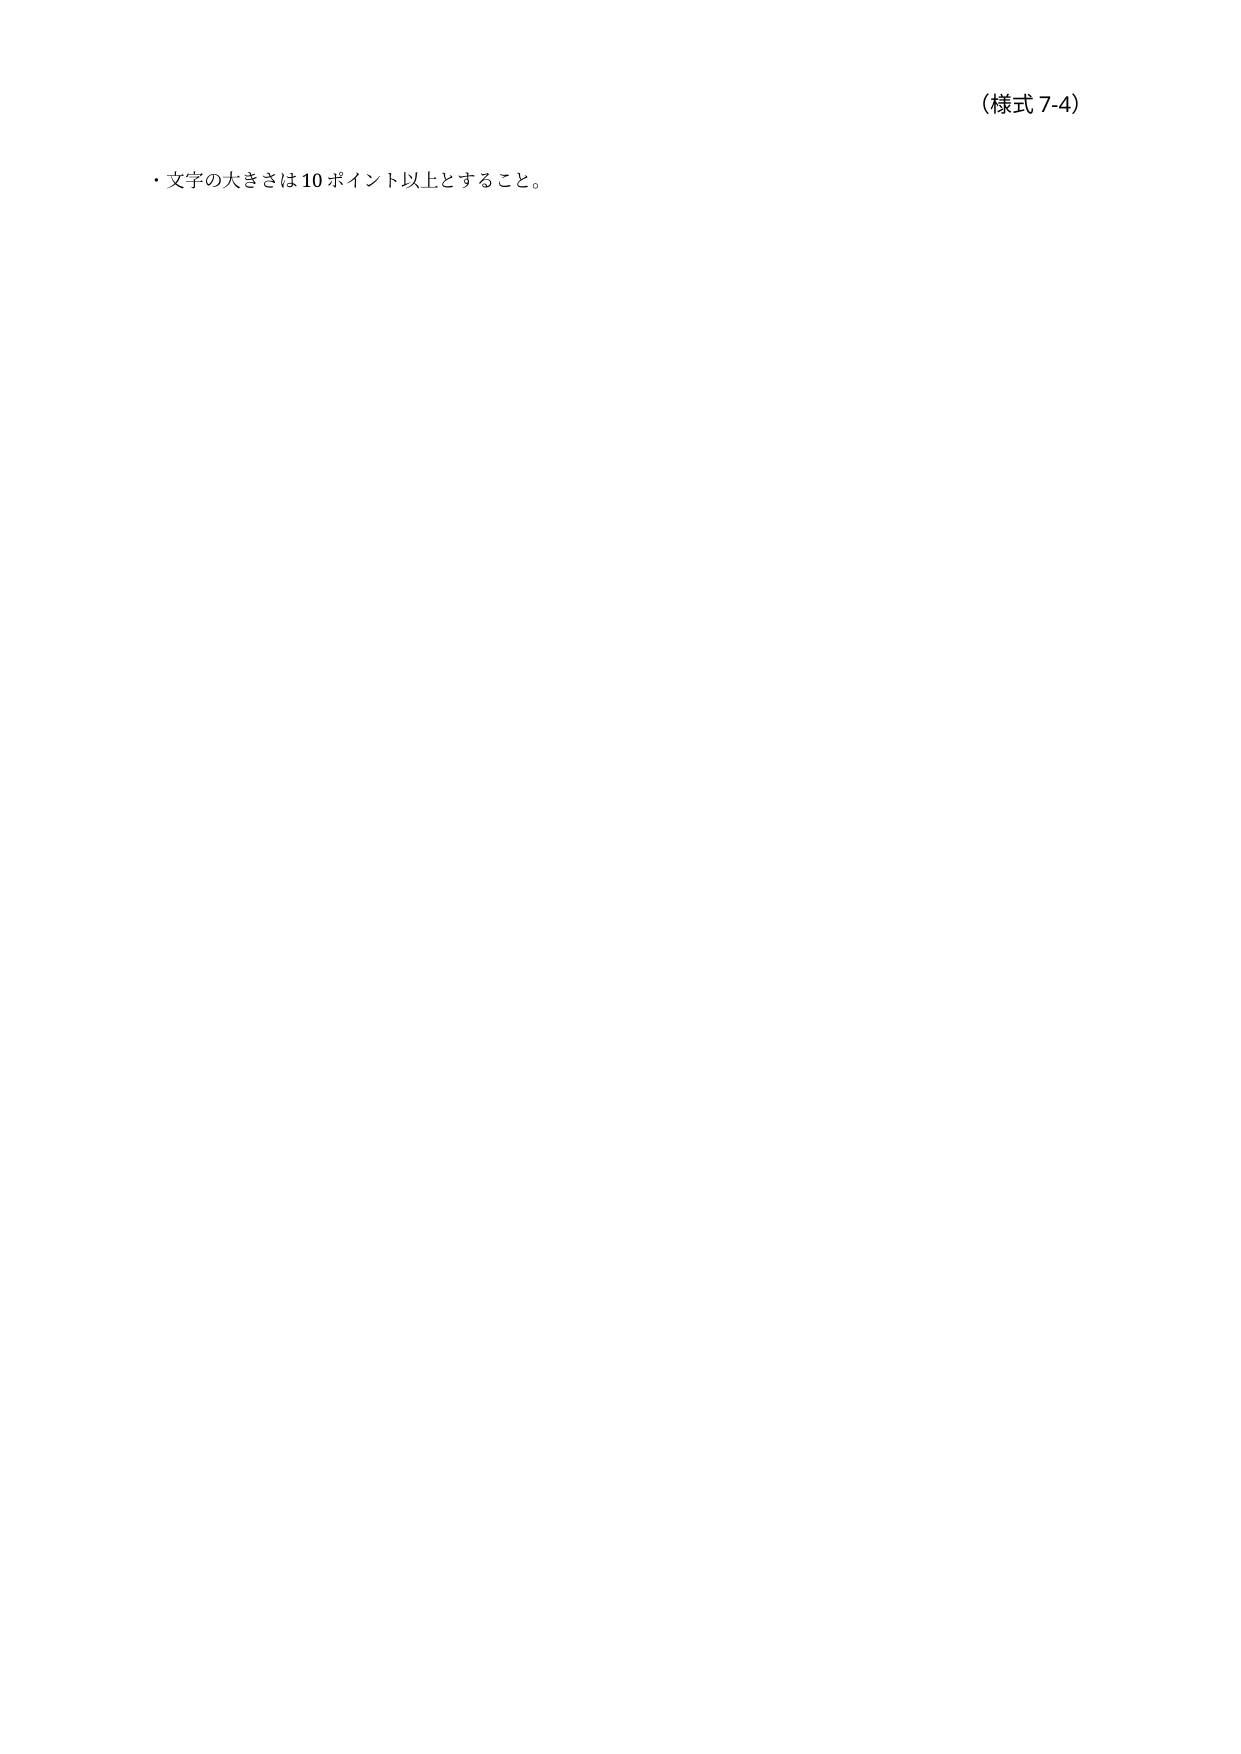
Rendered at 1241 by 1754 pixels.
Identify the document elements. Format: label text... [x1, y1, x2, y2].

text ・文字の大きさは10ポイント以上とすること。 [148, 161, 1092, 198]
